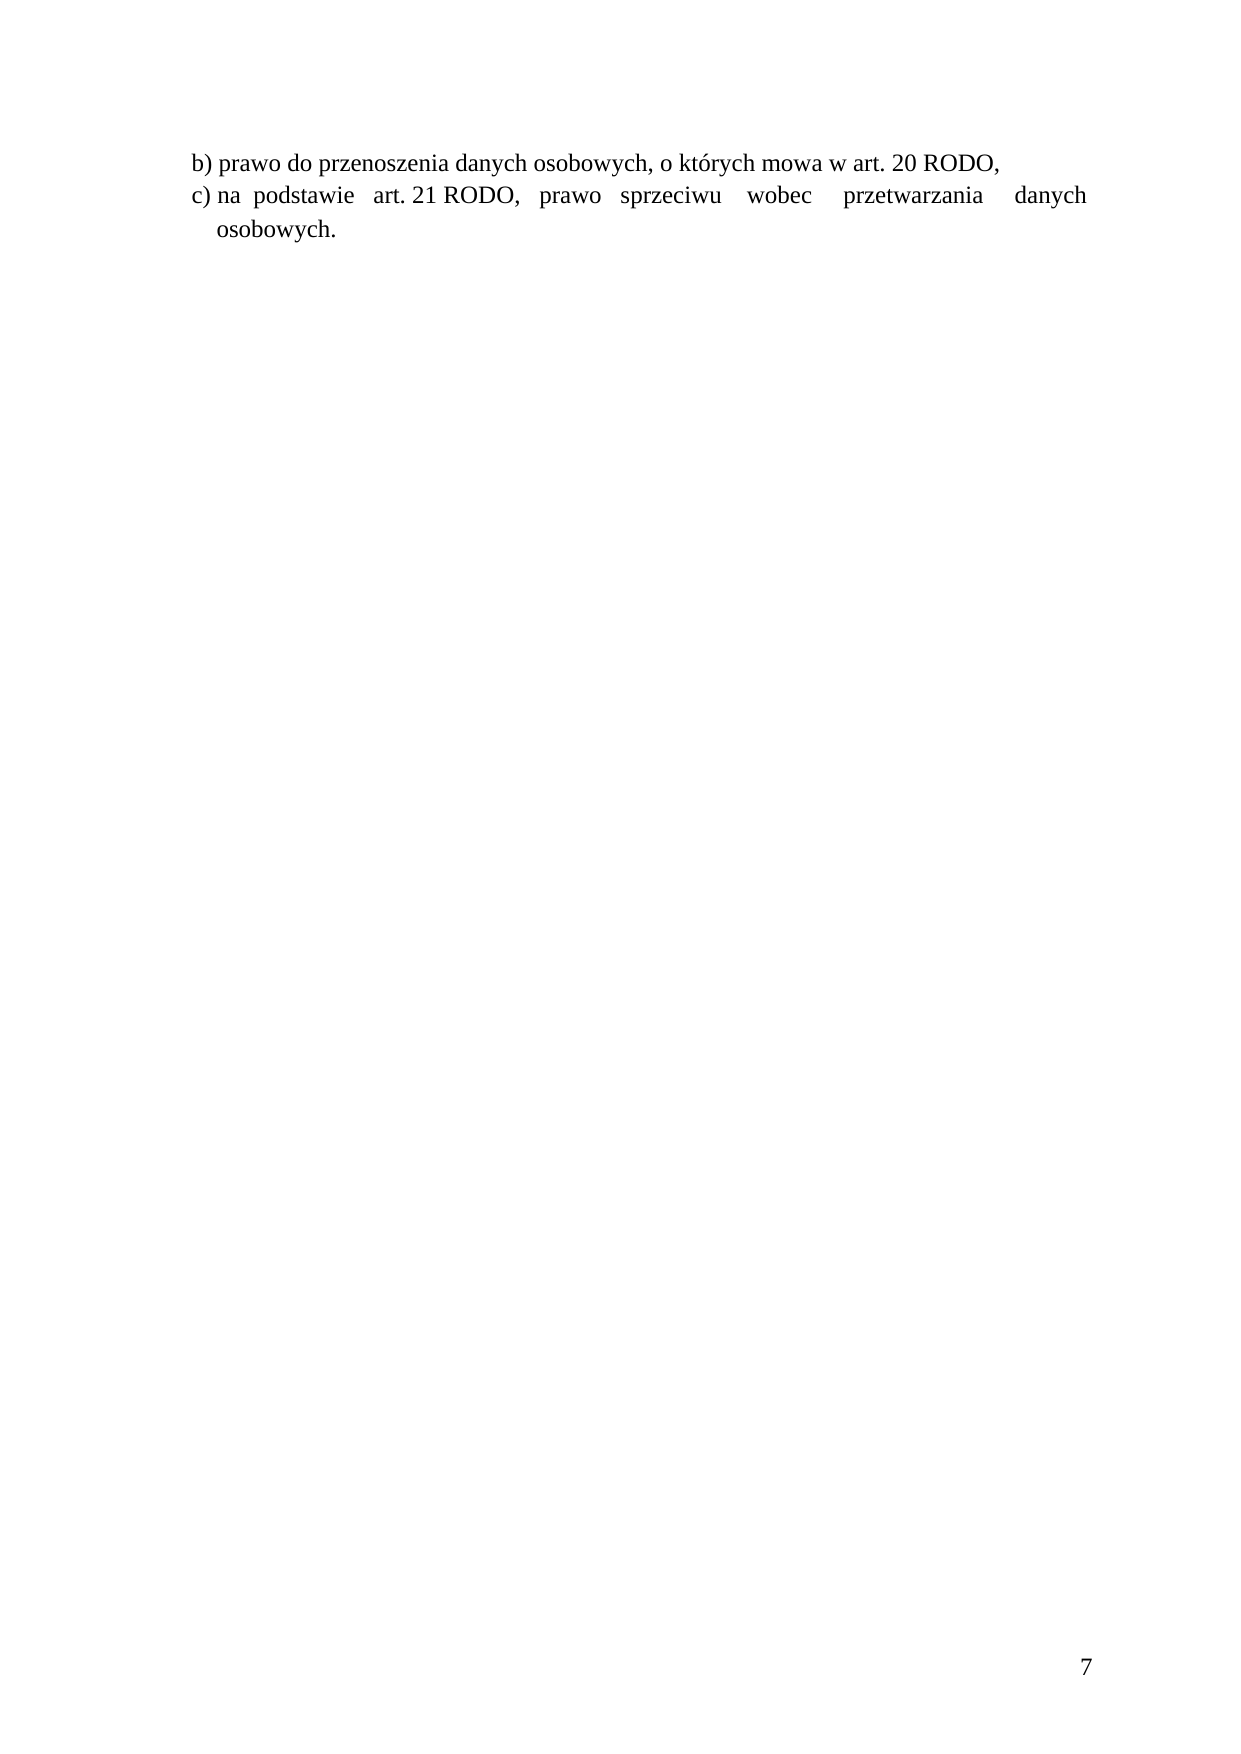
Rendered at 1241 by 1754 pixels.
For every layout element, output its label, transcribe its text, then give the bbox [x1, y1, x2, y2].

list c) na podstawie art. 21 RODO, prawo sprzeciwu wobec przetwarzania danych [148, 181, 1093, 209]
list b) prawo do przenoszenia danych osobowych, o których mowa w art. 20 RODO, [148, 148, 1093, 176]
list osobowych. [148, 214, 1093, 242]
